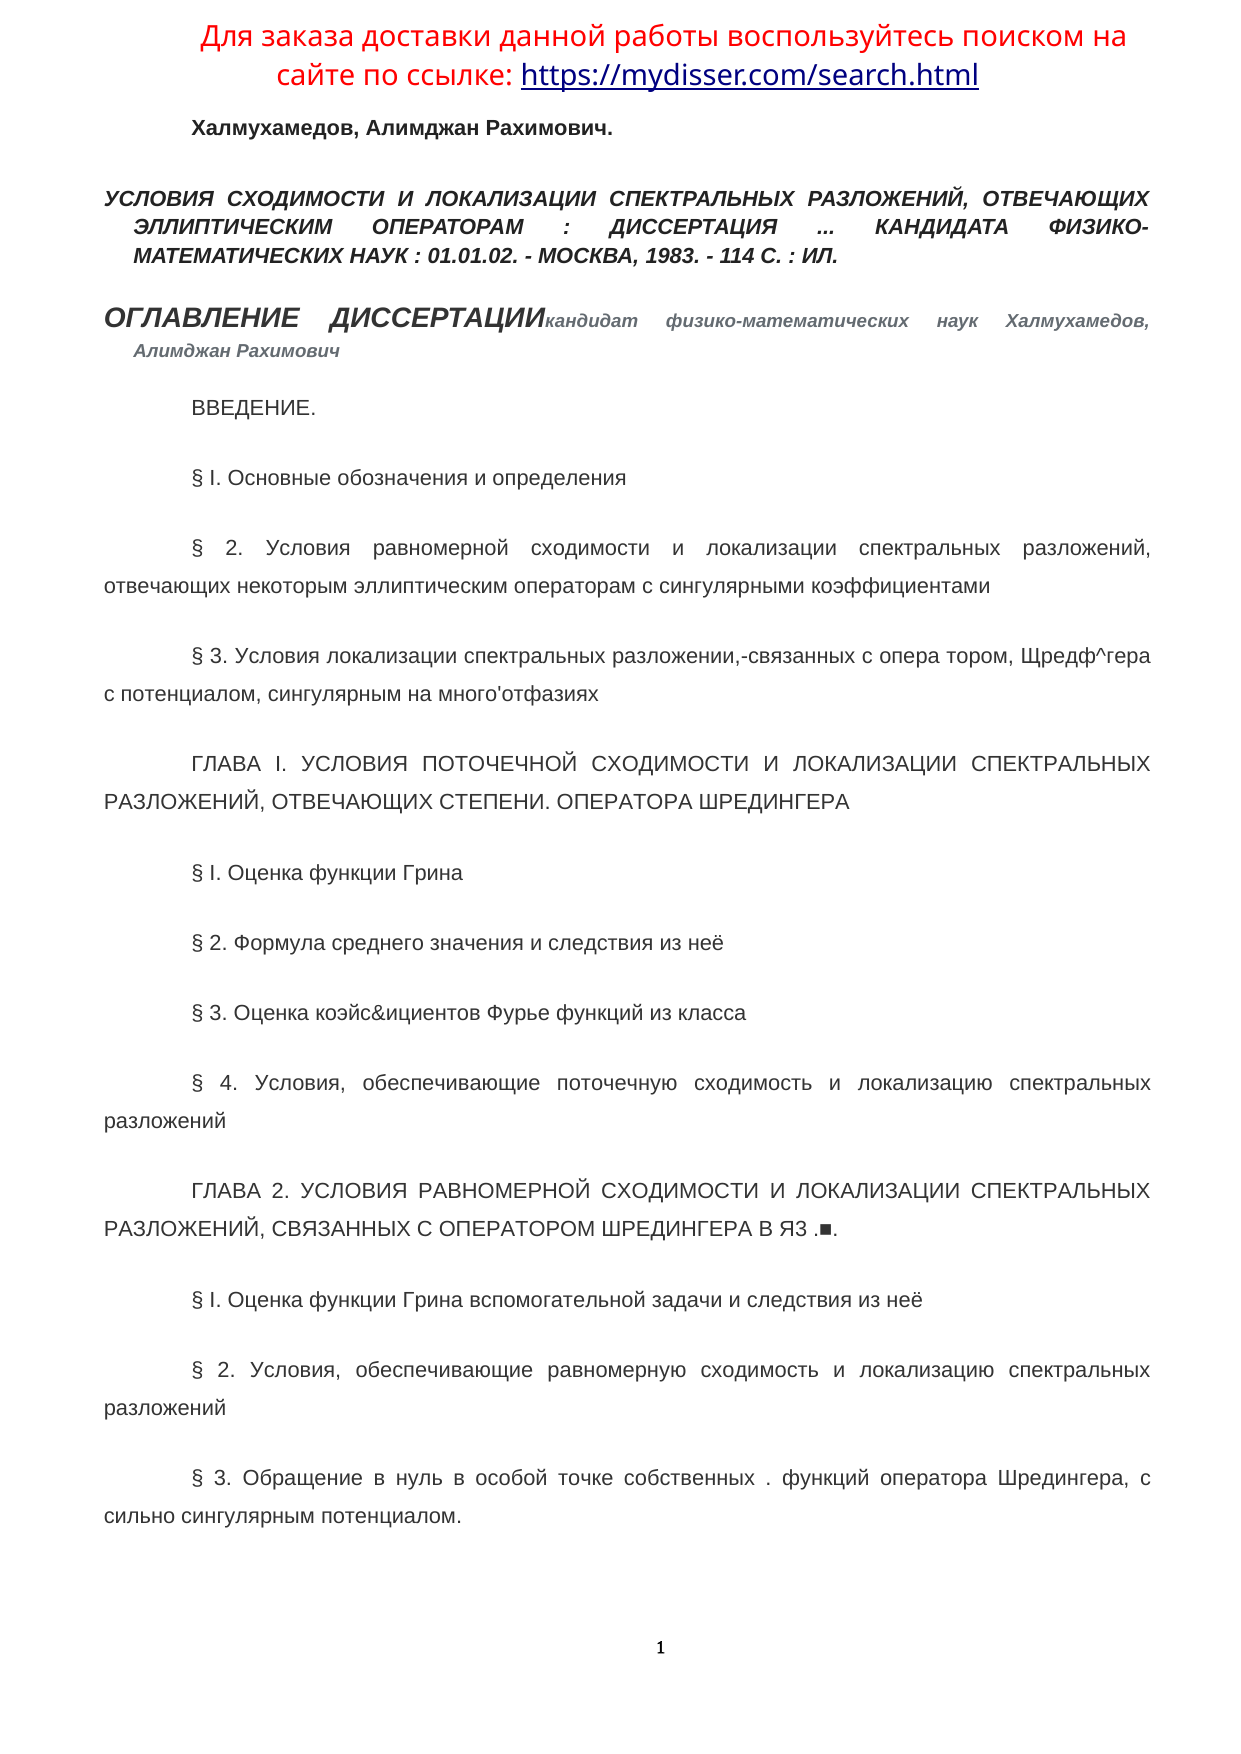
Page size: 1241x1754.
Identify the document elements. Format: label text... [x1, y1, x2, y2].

text ВВЕДЕНИЕ. [103, 394, 1152, 419]
text § I. Оценка функции Грина вспомогательной задачи и следствия из неё [103, 1287, 1152, 1312]
text § 3. Условия локализации спектральных разложении,-связанных с опера тором, Щредф^гера с потенциалом, сингулярным на много'отфазиях [103, 643, 1152, 706]
text ГЛАВА I. УСЛОВИЯ ПОТОЧЕЧНОЙ СХОДИМОСТИ И ЛОКАЛИЗАЦИИ СПЕКТРАЛЬНЫХ РАЗЛОЖЕНИЙ, ОТВЕЧАЮЩИХ СТЕПЕНИ. ОПЕРАТОРА ШРЕДИНГЕРА [103, 751, 1152, 814]
text § 2. Условия равномерной сходимости и локализации спектральных разложений, отвечающих некоторым эллиптическим операторам с сингулярными коэффициентами [103, 535, 1152, 598]
text Халмухамедов, Алимджан Рахимович. [103, 115, 1152, 140]
text § 3. Обращение в нуль в особой точке собственных . функций оператора Шредингера, с сильно сингулярным потенциалом. [103, 1465, 1152, 1528]
text § 4. Условия, обеспечивающие поточечную сходимость и локализацию спектральных разложений [103, 1070, 1152, 1133]
text § 2. Условия, обеспечивающие равномерную сходимость и локализацию спектральных разложений [103, 1357, 1152, 1420]
subtitle Оглавление диссертациикандидат физико-математических наук Халмухамедов, Алимджан Рахимович [103, 301, 1152, 362]
text § I. Оценка функции Грина [103, 859, 1152, 884]
text § I. Основные обозначения и определения [103, 465, 1152, 490]
text § 3. Оценка коэйс&ициентов Фурье функций из класса [103, 1000, 1152, 1025]
text ГЛАВА 2. УСЛОВИЯ РАВНОМЕРНОЙ СХОДИМОСТИ И ЛОКАЛИЗАЦИИ СПЕКТРАЛЬНЫХ РАЗЛОЖЕНИЙ, СВЯЗАННЫХ С ОПЕРАТОРОМ ШРЕДИНГЕРА В Я3 .■. [103, 1178, 1152, 1241]
subtitle Условия сходимости и локализации спектральных разложений, отвечающих эллиптическим операторам : диссертация ... кандидата физико-математических наук : 01.01.02. - Москва, 1983. - 114 с. : ил. [103, 182, 1152, 268]
text § 2. Формула среднего значения и следствия из неё [103, 930, 1152, 955]
